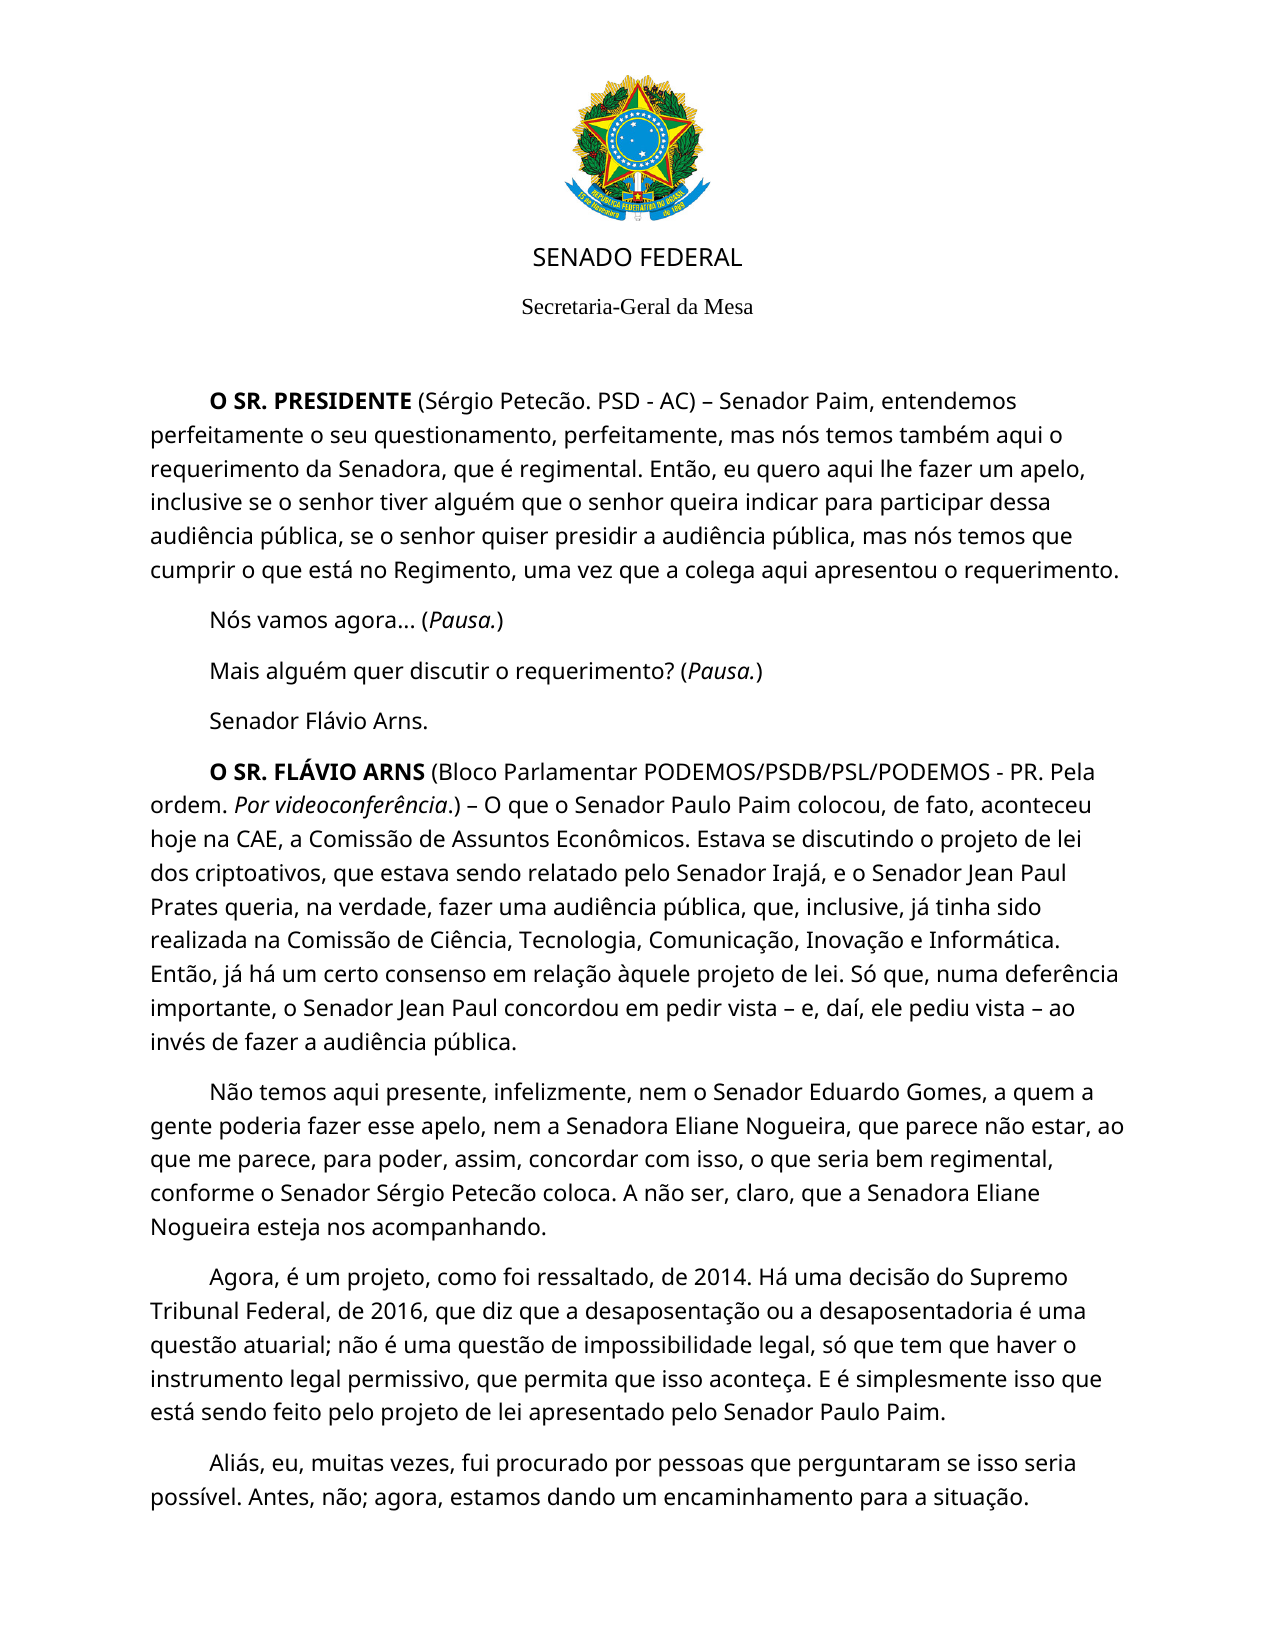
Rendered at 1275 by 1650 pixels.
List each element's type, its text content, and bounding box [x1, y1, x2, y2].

text Aliás, eu, muitas vezes, fui procurado por pessoas que perguntaram se isso seria possível. Antes, não; agora, estamos dando um encaminhamento para a situação. [150, 1447, 1125, 1512]
text Senador Flávio Arns. [150, 705, 1125, 736]
text Não temos aqui presente, infelizmente, nem o Senador Eduardo Gomes, a quem a gente poderia fazer esse apelo, nem a Senadora Eliane Nogueira, que parece não estar, ao que me parece, para poder, assim, concordar com isso, o que seria bem regimental, conforme o Senador Sérgio Petecão coloca. A não ser, claro, que a Senadora Eliane Nogueira esteja nos acompanhando. [150, 1076, 1125, 1242]
text O SR. PRESIDENTE (Sérgio Petecão. PSD - AC) – Senador Paim, entendemos perfeitamente o seu questionamento, perfeitamente, mas nós temos também aqui o requerimento da Senadora, que é regimental. Então, eu quero aqui lhe fazer um apelo, inclusive se o senhor tiver alguém que o senhor queira indicar para participar dessa audiência pública, se o senhor quiser presidir a audiência pública, mas nós temos que cumprir o que está no Regimento, uma vez que a colega aqui apresentou o requerimento. [150, 385, 1125, 585]
text O SR. FLÁVIO ARNS (Bloco Parlamentar PODEMOS/PSDB/PSL/PODEMOS - PR. Pela ordem. Por videoconferência.) – O que o Senador Paulo Paim colocou, de fato, aconteceu hoje na CAE, a Comissão de Assuntos Econômicos. Estava se discutindo o projeto de lei dos criptoativos, que estava sendo relatado pelo Senador Irajá, e o Senador Jean Paul Prates queria, na verdade, fazer uma audiência pública, que, inclusive, já tinha sido realizada na Comissão de Ciência, Tecnologia, Comunicação, Inovação e Informática. Então, já há um certo consenso em relação àquele projeto de lei. Só que, numa deferência importante, o Senador Jean Paul concordou em pedir vista – e, daí, ele pediu vista – ao invés de fazer a audiência pública. [150, 755, 1125, 1057]
text Agora, é um projeto, como foi ressaltado, de 2014. Há uma decisão do Supremo Tribunal Federal, de 2016, que diz que a desaposentação ou a desaposentadoria é uma questão atuarial; não é uma questão de impossibilidade legal, só que tem que haver o instrumento legal permissivo, que permita que isso aconteça. E é simplesmente isso que está sendo feito pelo projeto de lei apresentado pelo Senador Paulo Paim. [150, 1261, 1125, 1427]
text Mais alguém quer discutir o requerimento? (Pausa.) [150, 654, 1125, 686]
picture [564, 75, 711, 221]
text Nós vamos agora... (Pausa.) [150, 604, 1125, 635]
